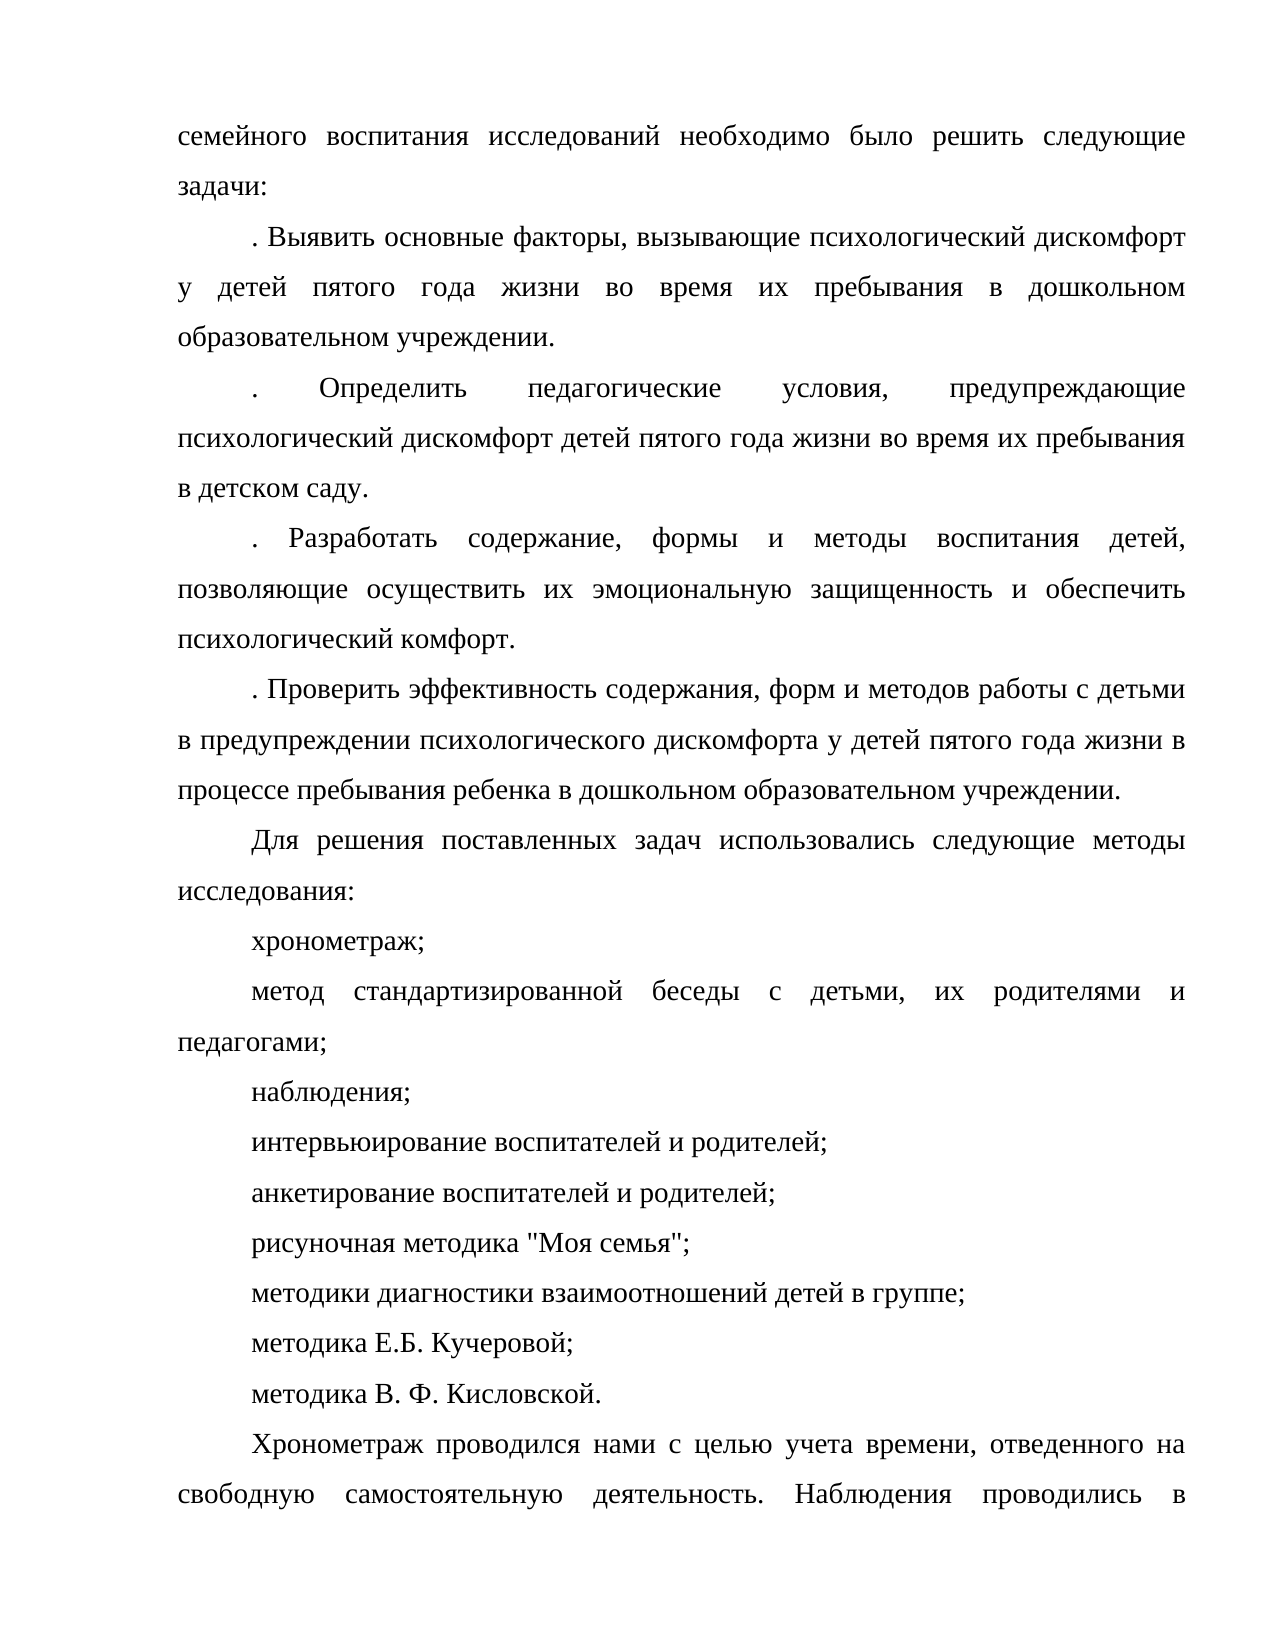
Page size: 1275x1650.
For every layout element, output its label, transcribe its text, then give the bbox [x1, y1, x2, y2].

text интервьюирование воспитателей и родителей; [177, 1124, 1186, 1158]
text . Разработать содержание, формы и методы воспитания детей, позволяющие осуществить их эмоциональную защищенность и обеспечить психологический комфорт. [177, 521, 1186, 655]
text методика Е.Б. Кучеровой; [177, 1326, 1186, 1359]
text наблюдения; [177, 1074, 1186, 1108]
text методика В. Ф. Кисловской. [177, 1376, 1186, 1409]
text методики диагностики взаимоотношений детей в группе; [177, 1275, 1186, 1309]
text Для решения поставленных задач использовались следующие методы исследования: [177, 822, 1186, 906]
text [177, 118, 1186, 202]
text анкетирование воспитателей и родителей; [177, 1175, 1186, 1208]
text рисуночная методика "Моя семья"; [177, 1225, 1186, 1258]
text . Определить педагогические условия, предупреждающие психологический дискомфорт детей пятого года жизни во время их пребывания в детском саду. [177, 370, 1186, 504]
text . Проверить эффективность содержания, форм и методов работы с детьми в предупреждении психологического дискомфорта у детей пятого года жизни в процессе пребывания ребенка в дошкольном образовательном учреждении. [177, 672, 1186, 806]
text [177, 1426, 1186, 1510]
text метод стандартизированной беседы с детьми, их родителями и педагогами; [177, 973, 1186, 1057]
text хронометраж; [177, 923, 1186, 957]
text . Выявить основные факторы, вызывающие психологический дискомфорт у детей пятого года жизни во время их пребывания в дошкольном образовательном учреждении. [177, 219, 1186, 353]
